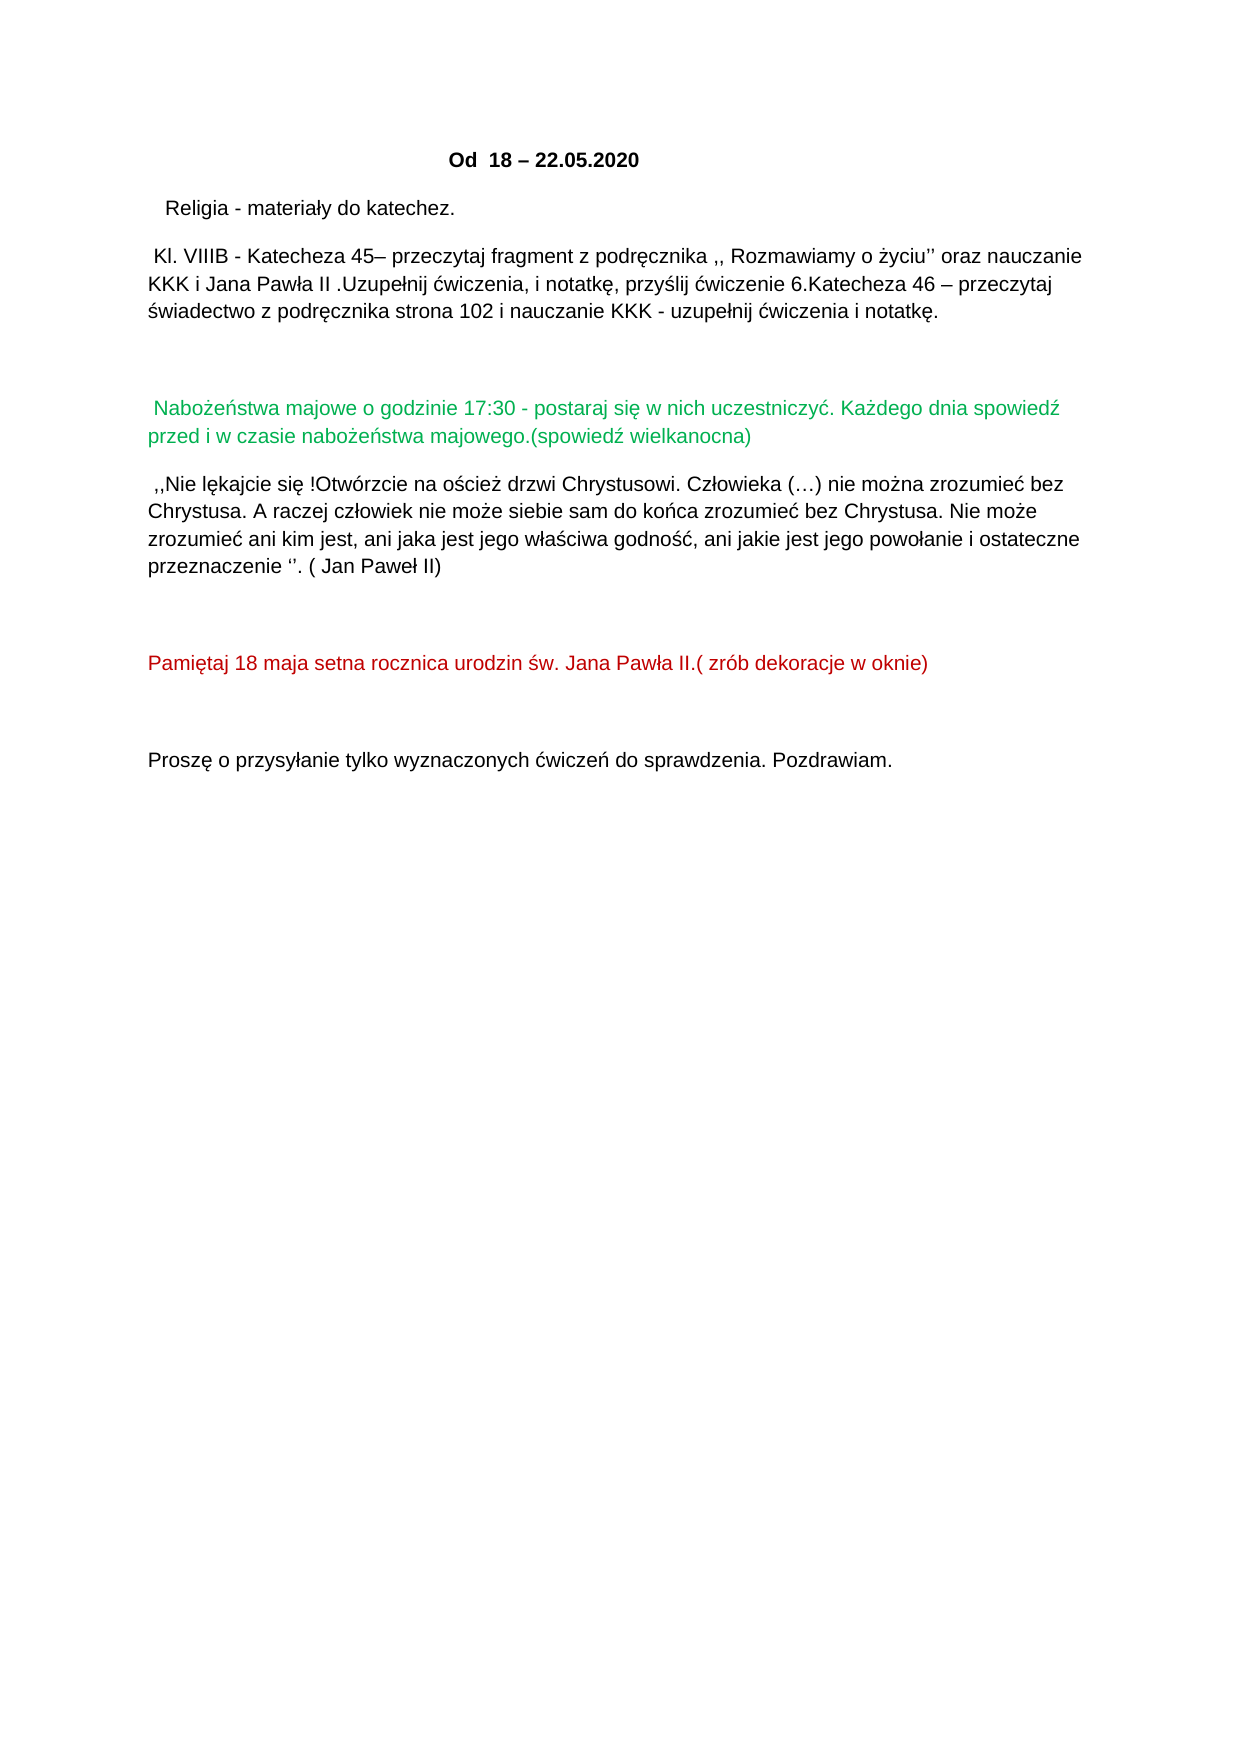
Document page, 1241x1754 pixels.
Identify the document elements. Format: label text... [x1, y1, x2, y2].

text Od 18 – 22.05.2020 [148, 148, 1093, 172]
text Pamiętaj 18 maja setna rocznica urodzin św. Jana Pawła II.( zrób dekoracje w oknie) [148, 651, 1093, 675]
text Nabożeństwa majowe o godzinie 17:30 - postaraj się w nich uczestniczyć. Każdego dnia spowiedź przed i w czasie nabożeństwa majowego.(spowiedź wielkanocna) [148, 396, 1093, 447]
text ,,Nie lękajcie się !Otwórzcie na oścież drzwi Chrystusowi. Człowieka (…) nie można zrozumieć bez Chrystusa. A raczej człowiek nie może siebie sam do końca zrozumieć bez Chrystusa. Nie może zrozumieć ani kim jest, ani jaka jest jego właściwa godność, ani jakie jest jego powołanie i ostateczne przeznaczenie ‘’. ( Jan Paweł II) [148, 472, 1093, 578]
text Proszę o przysyłanie tylko wyznaczonych ćwiczeń do sprawdzenia. Pozdrawiam. [148, 748, 1093, 772]
text Kl. VIIIB - Katecheza 45– przeczytaj fragment z podręcznika ,, Rozmawiamy o życiu’’ oraz nauczanie KKK i Jana Pawła II .Uzupełnij ćwiczenia, i notatkę, przyślij ćwiczenie 6.Katecheza 46 – przeczytaj świadectwo z podręcznika strona 102 i nauczanie KKK - uzupełnij ćwiczenia i notatkę. [148, 244, 1093, 323]
text Religia - materiały do katechez. [148, 196, 1093, 220]
